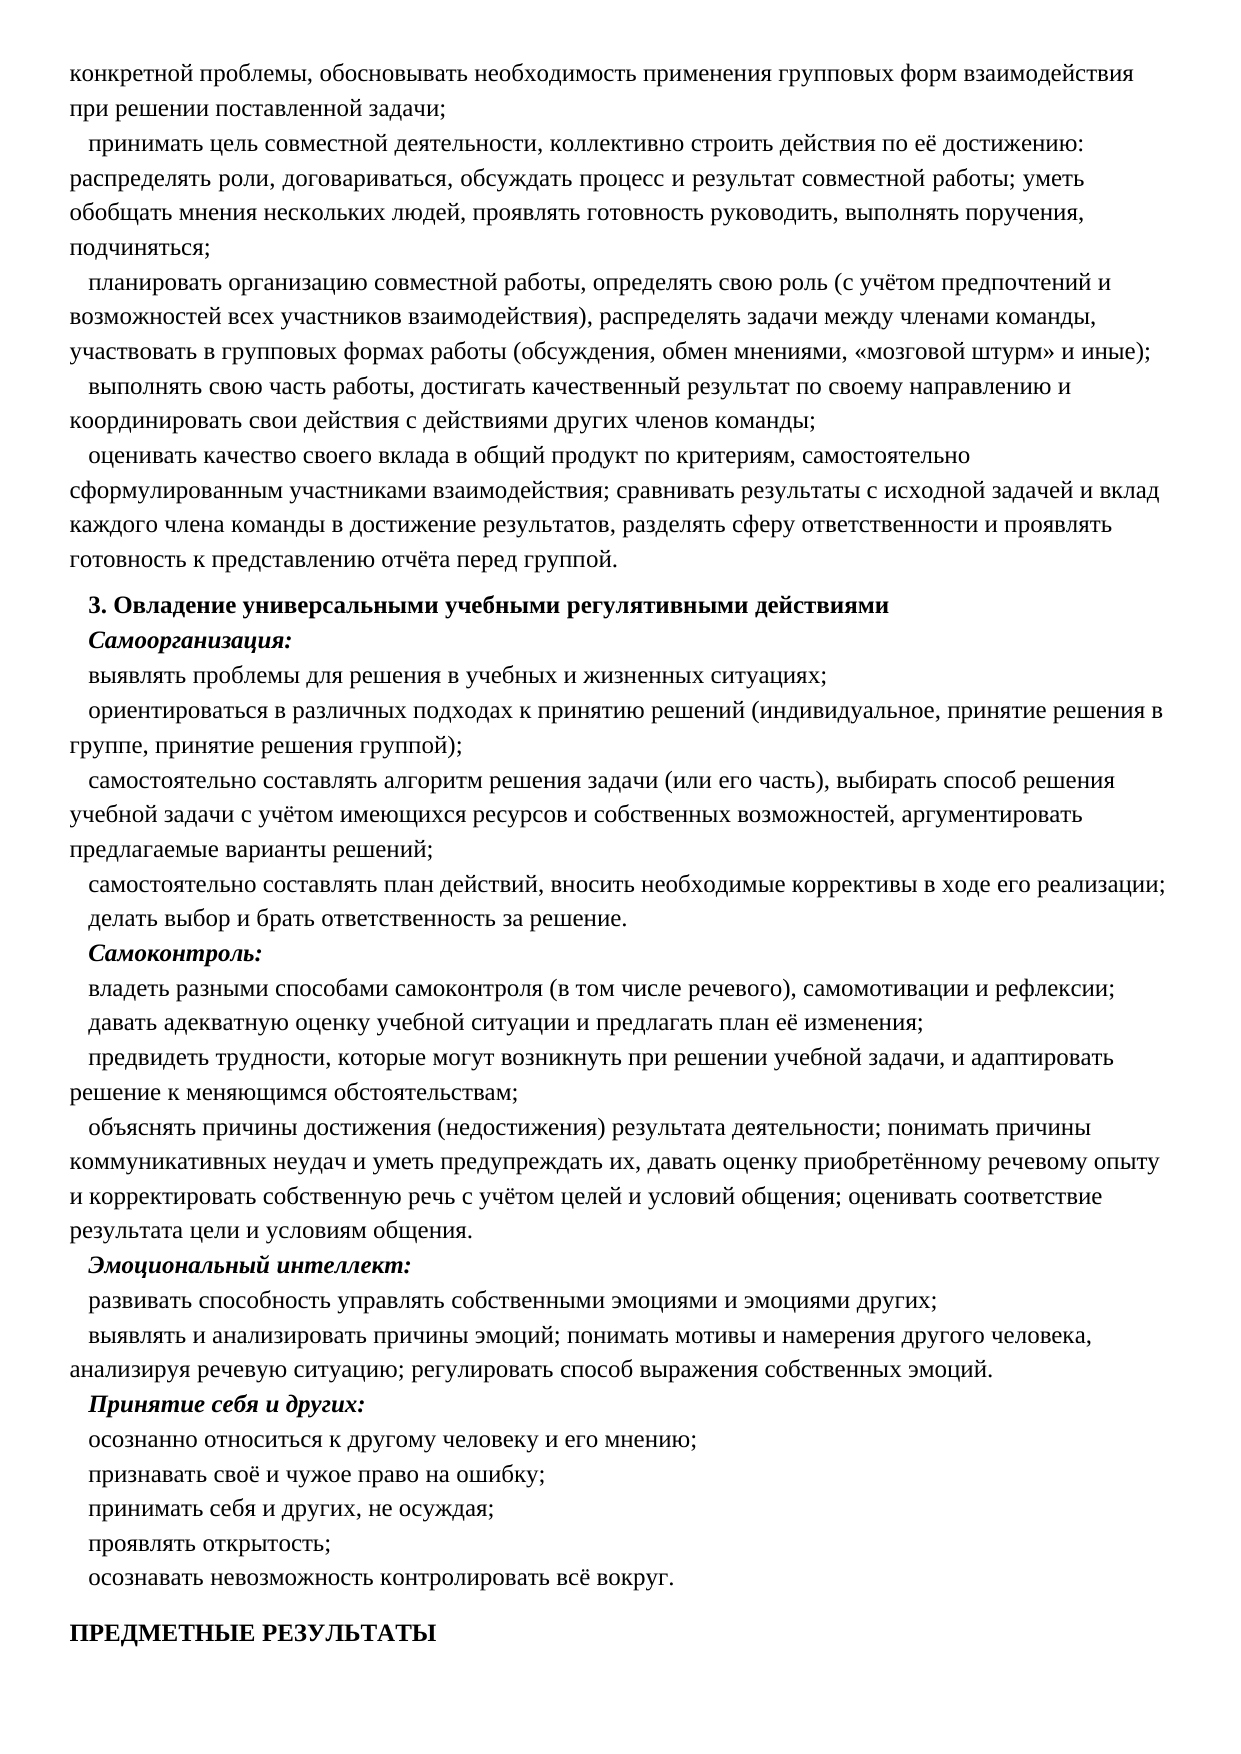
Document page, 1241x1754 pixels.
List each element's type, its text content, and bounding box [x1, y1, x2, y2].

subtitle Эмоциональный интеллект: [88, 1250, 1184, 1279]
text выполнять свою часть работы, достигать качественный результат по своему направлению и координировать свои действия с действиями других членов команды; [69, 371, 1143, 434]
text предвидеть трудности, которые могут возникнуть при решении учебной задачи, и адаптировать решение к меняющимся обстоятельствам; [69, 1042, 1117, 1106]
text планировать организацию совместной работы, определять свою роль (с учётом предпочтений и возможностей всех участников взаимодействия), распределять задачи между членами команды, участвовать в групповых формах работы (обсуждения, обмен мнениями, «мозговой штурм» и иные); [69, 267, 1184, 365]
text самостоятельно составлять план действий, вносить необходимые коррективы в ходе его реализации; делать выбор и брать ответственность за решение. [88, 869, 1169, 932]
text оценивать качество своего вклада в общий продукт по критериям, самостоятельно сформулированным участниками взаимодействия; сравнивать результаты с исходной задачей и вклад каждого члена команды в достижение результатов, разделять сферу ответственности и проявлять готовность к представлению отчёта перед группой. [69, 440, 1163, 573]
text ориентироваться в различных подходах к принятию решений (индивидуальное, принятие решения в группе, принятие решения группой); [69, 695, 1166, 759]
text владеть разными способами самоконтроля (в том числе речевого), самомотивации и рефлексии; давать адекватную оценку учебной ситуации и предлагать план её изменения; [88, 973, 1118, 1036]
subtitle Самоконтроль: [88, 938, 1184, 967]
text принимать себя и других, не осуждая; проявлять открытость; [88, 1493, 497, 1557]
subtitle Самоорганизация: [88, 625, 1184, 654]
text развивать способность управлять собственными эмоциями и эмоциями других; [88, 1285, 1184, 1314]
text осознавать невозможность контролировать всё вокруг. [88, 1563, 1184, 1592]
text принимать цель совместной деятельности, коллективно строить действия по её достижению: распределять роли, договариваться, обсуждать процесс и результат совместной работы; уметь обобщать мнения нескольких людей, проявлять готовность руководить, выполнять поручения, подчиняться; [69, 128, 1086, 261]
text выявлять и анализировать причины эмоций; понимать мотивы и намерения другого человека, анализируя речевую ситуацию; регулировать способ выражения собственных эмоций. [69, 1320, 1095, 1383]
text осознанно относиться к другому человеку и его мнению; признавать своё и чужое право на ошибку; [88, 1424, 700, 1488]
subtitle ПРЕДМЕТНЫЕ РЕЗУЛЬТАТЫ [69, 1618, 1184, 1647]
text самостоятельно составлять алгоритм решения задачи (или его часть), выбирать способ решения учебной задачи с учётом имеющихся ресурсов и собственных возможностей, аргументировать предлагаемые варианты решений; [69, 765, 1143, 863]
text выявлять проблемы для решения в учебных и жизненных ситуациях; [88, 660, 1184, 689]
text конкретной проблемы, обосновывать необходимость применения групповых форм взаимодействия при решении поставленной задачи; [69, 58, 1134, 122]
subtitle Овладение универсальными учебными регулятивными действиями [88, 590, 1184, 619]
text объяснять причины достижения (недостижения) результата деятельности; понимать причины коммуникативных неудач и уметь предупреждать их, давать оценку приобретённому речевому опыту и корректировать собственную речь с учётом целей и условий общения; оценивать соответствие результата цели и условиям общения. [69, 1112, 1163, 1244]
subtitle Принятие себя и других: [88, 1389, 1184, 1418]
